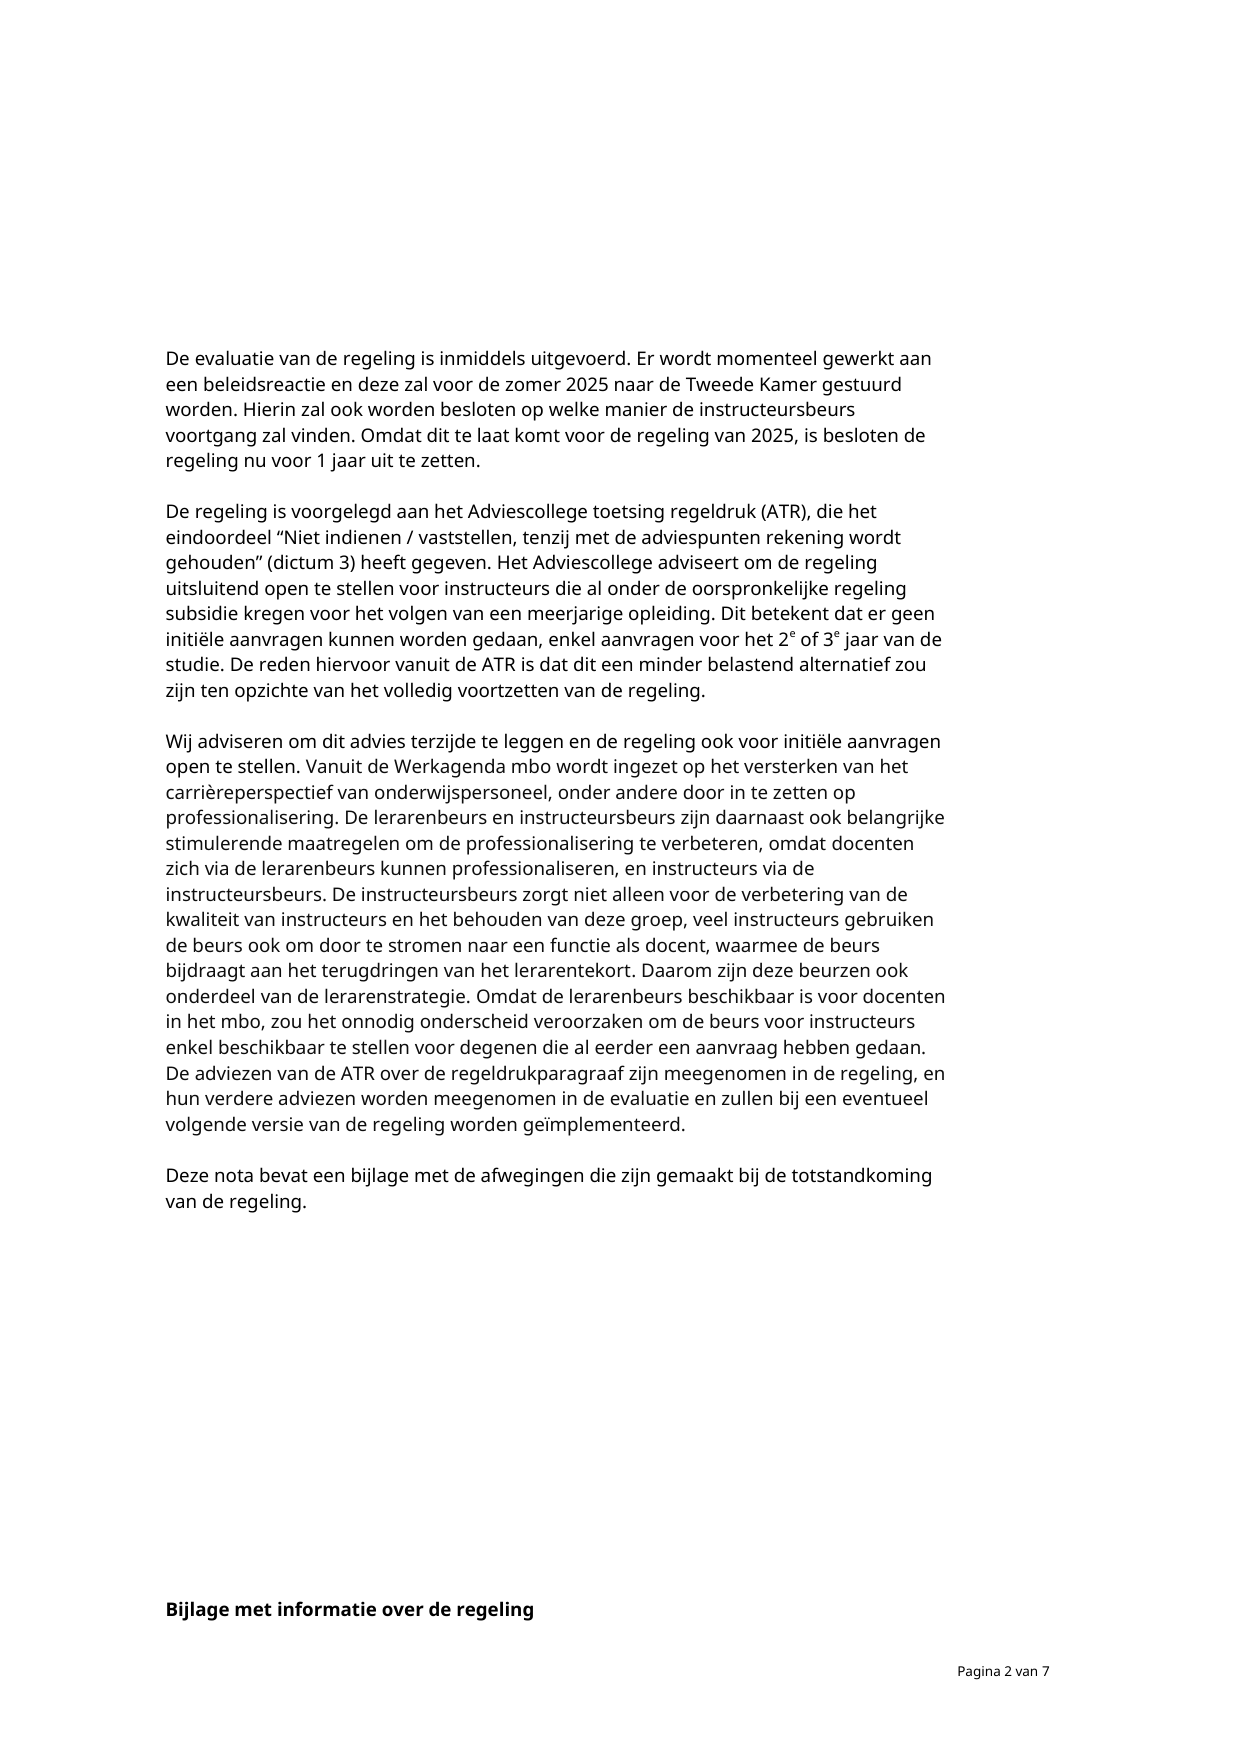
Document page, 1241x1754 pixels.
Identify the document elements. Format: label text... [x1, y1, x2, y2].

text Deze nota bevat een bijlage met de afwegingen die zijn gemaakt bij de totstandkoming van de regeling. [165, 1136, 947, 1214]
text De evaluatie van de regeling is inmiddels uitgevoerd. Er wordt momenteel gewerkt aan een beleidsreactie en deze zal voor de zomer 2025 naar de Tweede Kamer gestuurd worden. Hierin zal ook worden besloten op welke manier de instructeursbeurs voortgang zal vinden. Omdat dit te laat komt voor de regeling van 2025, is besloten de regeling nu voor 1 jaar uit te zetten. [165, 345, 947, 473]
text De regeling is voorgelegd aan het Adviescollege toetsing regeldruk (ATR), die het eindoordeel “Niet indienen / vaststellen, tenzij met de adviespunten rekening wordt gehouden” (dictum 3) heeft gegeven. Het Adviescollege adviseert om de regeling uitsluitend open te stellen voor instructeurs die al onder de oorspronkelijke regeling subsidie kregen voor het volgen van een meerjarige opleiding. Dit betekent dat er geen initiële aanvragen kunnen worden gedaan, enkel aanvragen voor het 2e of 3e jaar van de studie. De reden hiervoor vanuit de ATR is dat dit een minder belastend alternatief zou zijn ten opzichte van het volledig voortzetten van de regeling. [165, 498, 947, 703]
text Bijlage met informatie over de regeling [165, 1597, 947, 1622]
text Wij adviseren om dit advies terzijde te leggen en de regeling ook voor initiële aanvragen open te stellen. Vanuit de Werkagenda mbo wordt ingezet op het versterken van het carrièreperspectief van onderwijspersoneel, onder andere door in te zetten op professionalisering. De lerarenbeurs en instructeursbeurs zijn daarnaast ook belangrijke stimulerende maatregelen om de professionalisering te verbeteren, omdat docenten zich via de lerarenbeurs kunnen professionaliseren, en instructeurs via de instructeursbeurs. De instructeursbeurs zorgt niet alleen voor de verbetering van de kwaliteit van instructeurs en het behouden van deze groep, veel instructeurs gebruiken de beurs ook om door te stromen naar een functie als docent, waarmee de beurs bijdraagt aan het terugdringen van het lerarentekort. Daarom zijn deze beurzen ook onderdeel van de lerarenstrategie. Omdat de lerarenbeurs beschikbaar is voor docenten in het mbo, zou het onnodig onderscheid veroorzaken om de beurs voor instructeurs enkel beschikbaar te stellen voor degenen die al eerder een aanvraag hebben gedaan. De adviezen van de ATR over de regeldrukparagraaf zijn meegenomen in de regeling, en hun verdere adviezen worden meegenomen in de evaluatie en zullen bij een eventueel volgende versie van de regeling worden geïmplementeerd. [165, 728, 947, 1136]
